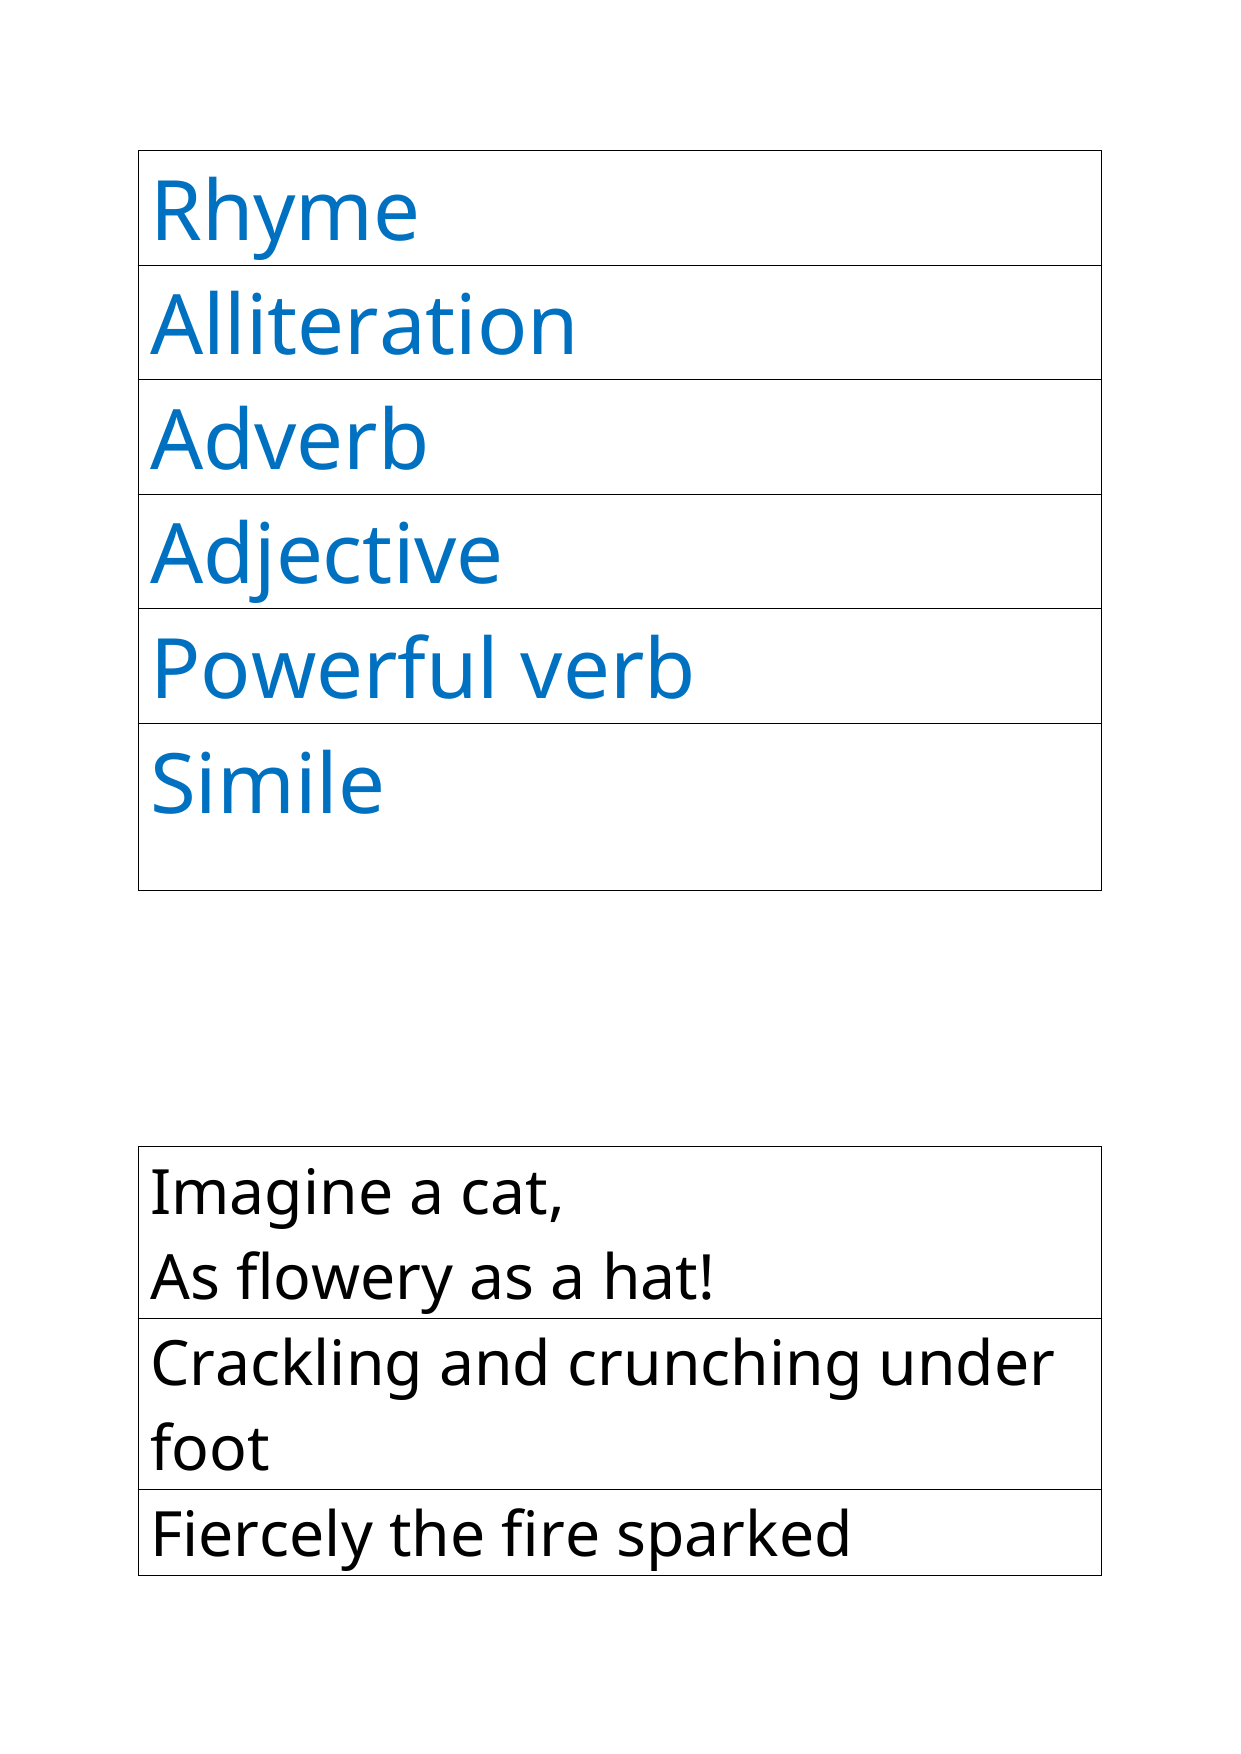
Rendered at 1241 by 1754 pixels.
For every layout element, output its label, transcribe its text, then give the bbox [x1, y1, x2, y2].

table_cell Simile [139, 724, 1101, 890]
table_cell Fiercely the fire sparked [139, 1490, 1101, 1575]
table_cell Adverb [139, 380, 1101, 494]
table_cell Crackling and crunching under foot [139, 1319, 1101, 1489]
table_cell Adjective [139, 495, 1101, 608]
table_cell Alliteration [139, 266, 1101, 379]
table_cell Powerful verb [139, 609, 1101, 723]
table_header Rhyme [139, 151, 1101, 264]
table_header Imagine a cat, As flowery as a hat! [139, 1147, 1101, 1317]
